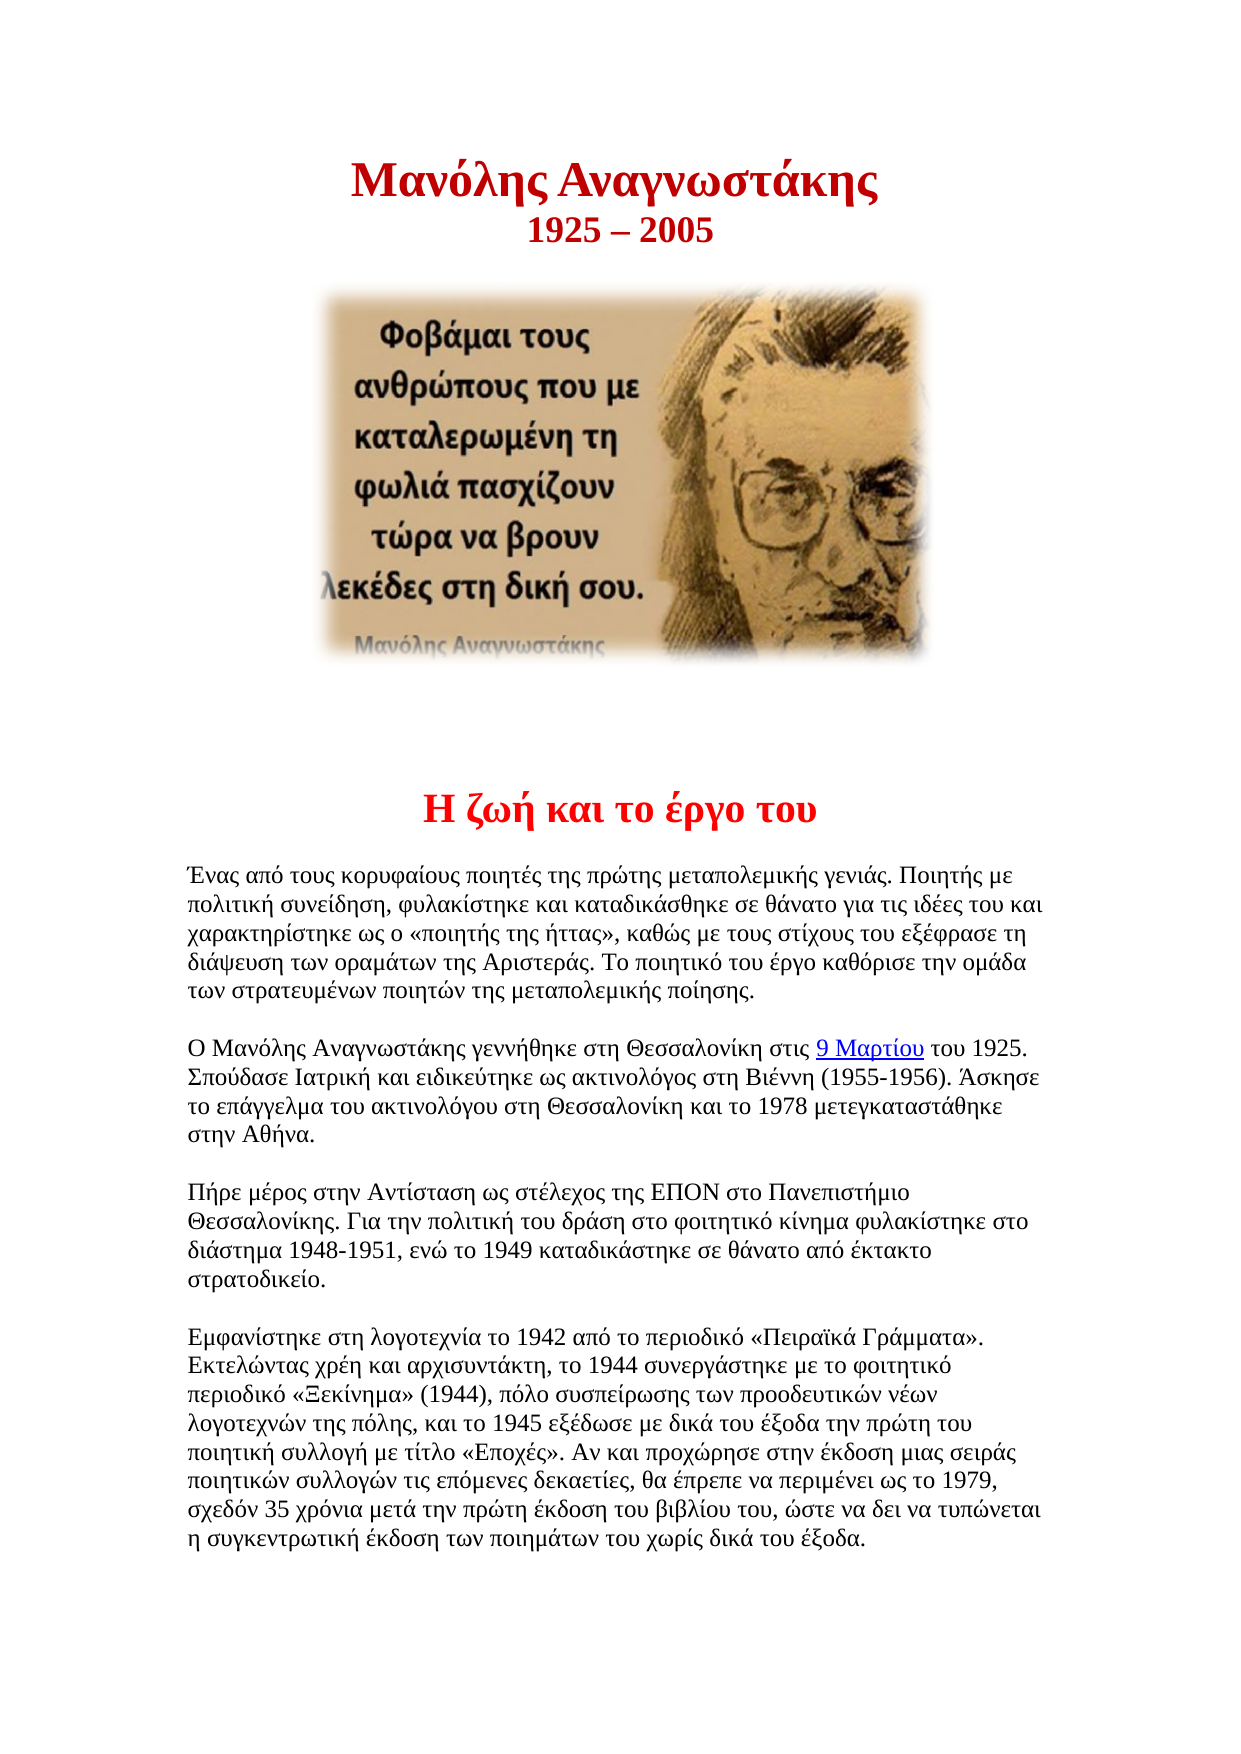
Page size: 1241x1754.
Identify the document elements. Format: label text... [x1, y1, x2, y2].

picture [339, 309, 906, 639]
text Η ζωή και το έργο του [187, 783, 1053, 831]
text Ο Μανόλης Αναγνωστάκης γεννήθηκε στη Θεσσαλονίκη στις 9 Μαρτίου του 1925. Σπούδασε Ιατρική και ειδικεύτηκε ως ακτινολόγος στη Βιέννη (1955-1956). Άσκησε το επάγγελμα του ακτινολόγου στη Θεσσαλονίκη και το 1978 μετεγκαταστάθηκε στην Αθήνα. [187, 1033, 1053, 1148]
text Ένας από τους κορυφαίους ποιητές της πρώτης μεταπολεμικής γενιάς. Ποιητής με πολιτική συνείδηση, φυλακίστηκε και καταδικάσθηκε σε θάνατο για τις ιδέες του και χαρακτηρίστηκε ως ο «ποιητής της ήττας», καθώς με τους στίχους του εξέφρασε τη διάψευση των οραμάτων της Αριστεράς. Το ποιητικό του έργο καθόρισε την ομάδα των στρατευμένων ποιητών της μεταπολεμικής ποίησης. [187, 860, 1053, 1004]
text Εμφανίστηκε στη λογοτεχνία το 1942 από το περιοδικό «Πειραϊκά Γράμματα». Εκτελώντας χρέη και αρχισυντάκτη, το 1944 συνεργάστηκε με το φοιτητικό περιοδικό «Ξεκίνημα» (1944), πόλο συσπείρωσης των προοδευτικών νέων λογοτεχνών της πόλης, και το 1945 εξέδωσε με δικά του έξοδα την πρώτη του ποιητική συλλογή με τίτλο «Εποχές». Αν και προχώρησε στην έκδοση μιας σειράς ποιητικών συλλογών τις επόμενες δεκαετίες, θα έπρεπε να περιμένει ως το 1979, σχεδόν 35 χρόνια μετά την πρώτη έκδοση του βιβλίου του, ώστε να δει να τυπώνεται η συγκεντρωτική έκδοση των ποιημάτων του χωρίς δικά του έξοδα. [187, 1322, 1053, 1552]
text Πήρε μέρος στην Αντίσταση ως στέλεχος της ΕΠΟΝ στο Πανεπιστήμιο Θεσσαλονίκης. Για την πολιτική του δράση στο φοιτητικό κίνημα φυλακίστηκε στο διάστημα 1948-1951, ενώ το 1949 καταδικάστηκε σε θάνατο από έκτακτο στρατοδικείο. [187, 1177, 1053, 1292]
text Μανόλης Αναγνωστάκης 1925 – 2005 [187, 150, 1053, 251]
